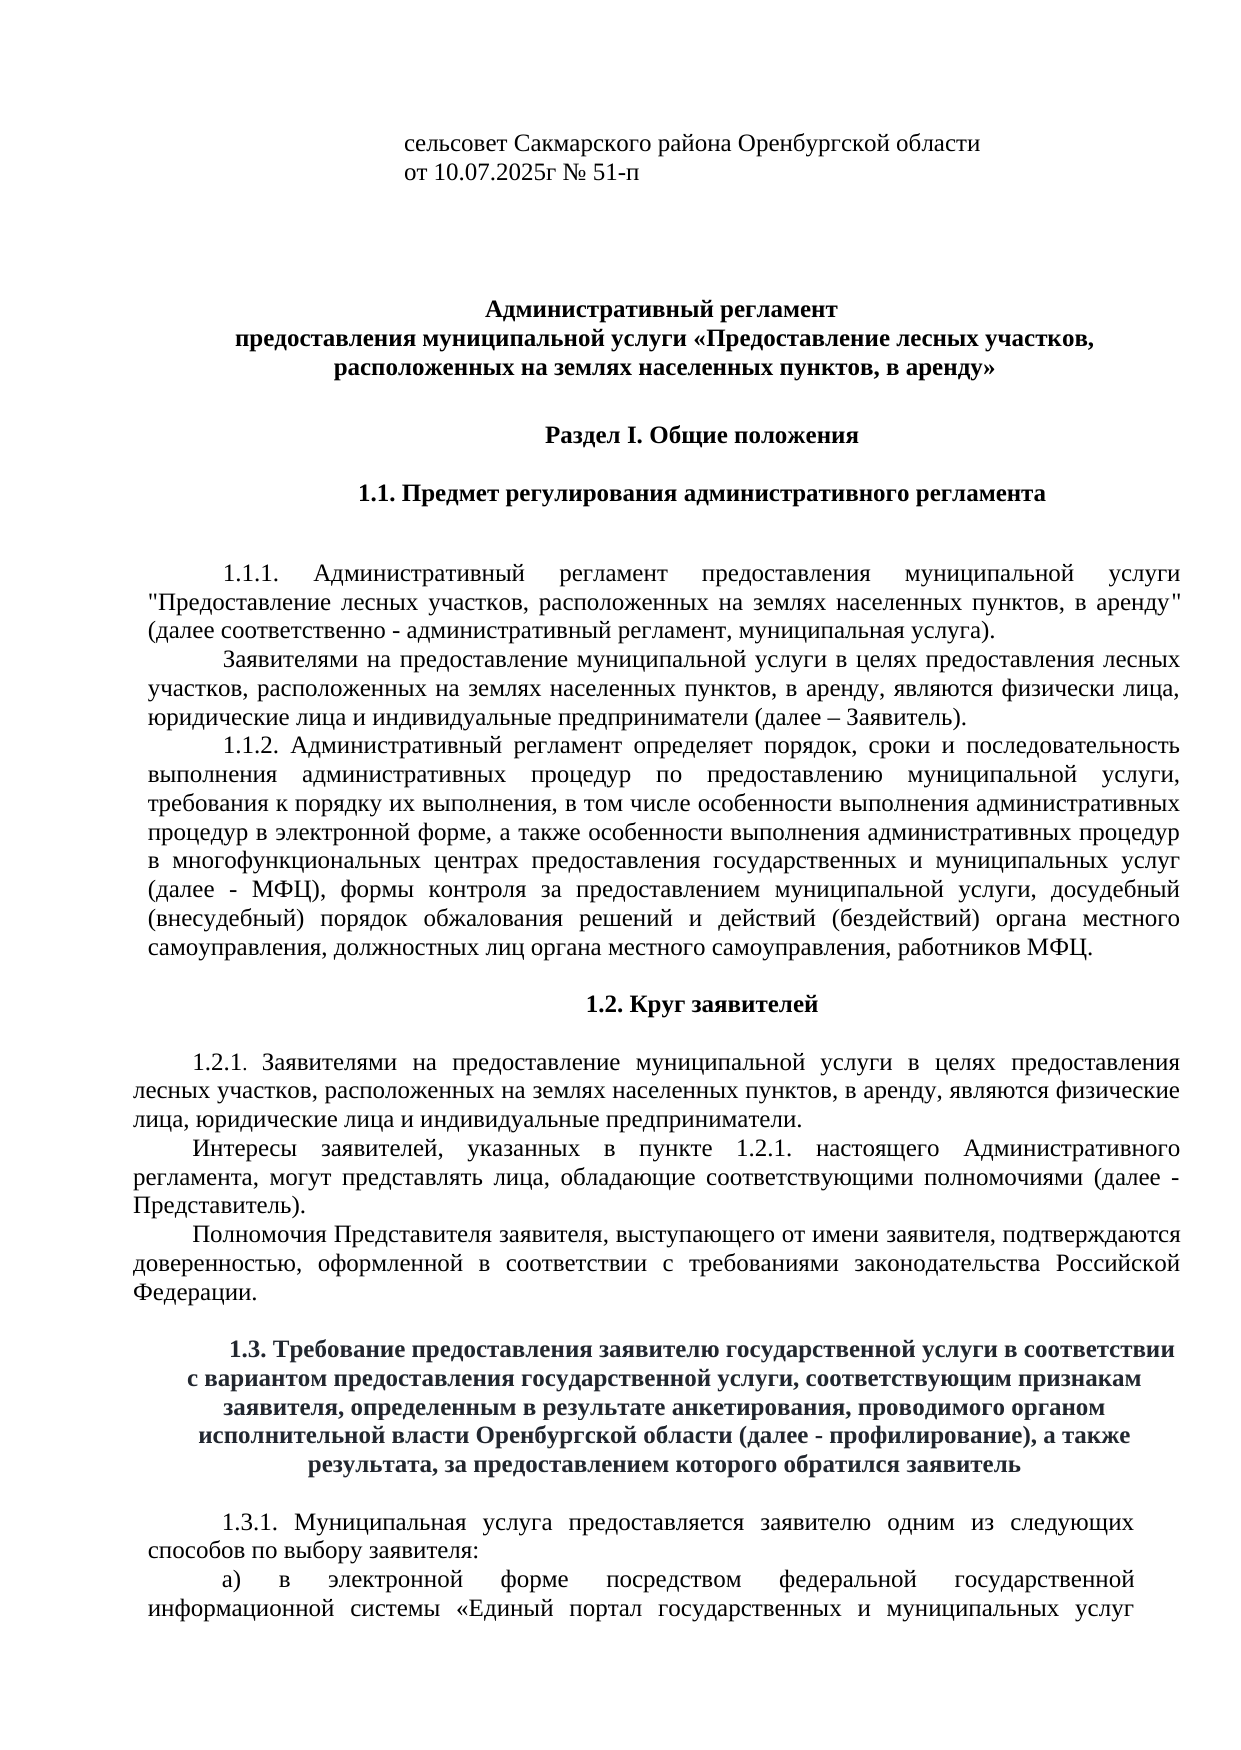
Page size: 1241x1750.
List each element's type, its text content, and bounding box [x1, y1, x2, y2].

subtitle Административный регламент предоставления муниципальной услуги «Предоставление лесных участков, расположенных на землях населенных пунктов, в аренду» [148, 294, 1181, 380]
text Полномочия Представителя заявителя, выступающего от имени заявителя, подтверждаются доверенностью, оформленной в соответствии с требованиями законодательства Российской Федерации. [133, 1219, 1181, 1305]
text 1.1. Предмет регулирования административного регламента [148, 478, 1181, 507]
text от 10.07.2025г № 51-п [148, 157, 1181, 185]
text 1.1.1. Административный регламент предоставления муниципальной услуги "Предоставление лесных участков, расположенных на землях населенных пунктов, в аренду" (далее соответственно - административный регламент, муниципальная услуга). [148, 558, 1181, 644]
text Раздел I. Общие положения [148, 420, 1181, 449]
text 1.3.1. Муниципальная услуга предоставляется заявителю одним из следующих способов по выбору заявителя: [148, 1507, 1135, 1564]
text 1.2.1. Заявителями на предоставление муниципальной услуги в целях предоставления лесных участков, расположенных на землях населенных пунктов, в аренду, являются физические лица, юридические лица и индивидуальные предприниматели. [133, 1047, 1181, 1133]
text 1.3. Требование предоставления заявителю государственной услуги в соответствии с вариантом предоставления государственной услуги, соответствующим признакам заявителя, определенным в результате анкетирования, проводимого органом исполнительной власти Оренбургской области (далее - профилирование), а также результата, за предоставлением которого обратился заявитель [148, 1334, 308, 1478]
text 1.3. Требование предоставления заявителю государственной услуги в соответствии с вариантом предоставления государственной услуги, соответствующим признакам заявителя, определенным в результате анкетирования, проводимого органом исполнительной власти Оренбургской области (далее - профилирование), а также результата, за предоставлением которого обратился заявитель [1021, 1334, 1181, 1478]
text Интересы заявителей, указанных в пункте 1.2.1. настоящего Административного регламента, могут представлять лица, обладающие соответствующими полномочиями (далее - Представитель). [133, 1133, 1181, 1219]
text 1.1.2. Административный регламент определяет порядок, сроки и последовательность выполнения административных процедур по предоставлению муниципальной услуги, требования к порядку их выполнения, в том числе особенности выполнения административных процедур в электронной форме, а также особенности выполнения административных процедур в многофункциональных центрах предоставления государственных и муниципальных услуг (далее - МФЦ), формы контроля за предоставлением муниципальной услуги, досудебный (внесудебный) порядок обжалования решений и действий (бездействий) органа местного самоуправления, должностных лиц органа местного самоуправления, работников МФЦ. [148, 730, 1181, 960]
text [148, 1564, 1135, 1622]
text Заявителями на предоставление муниципальной услуги в целях предоставления лесных участков, расположенных на землях населенных пунктов, в аренду, являются физически лица, юридические лица и индивидуальные предприниматели (далее – Заявитель). [148, 644, 1181, 730]
text сельсовет Сакмарского района Оренбургской области [148, 128, 1181, 157]
text 1.2. Круг заявителей [148, 989, 1181, 1018]
